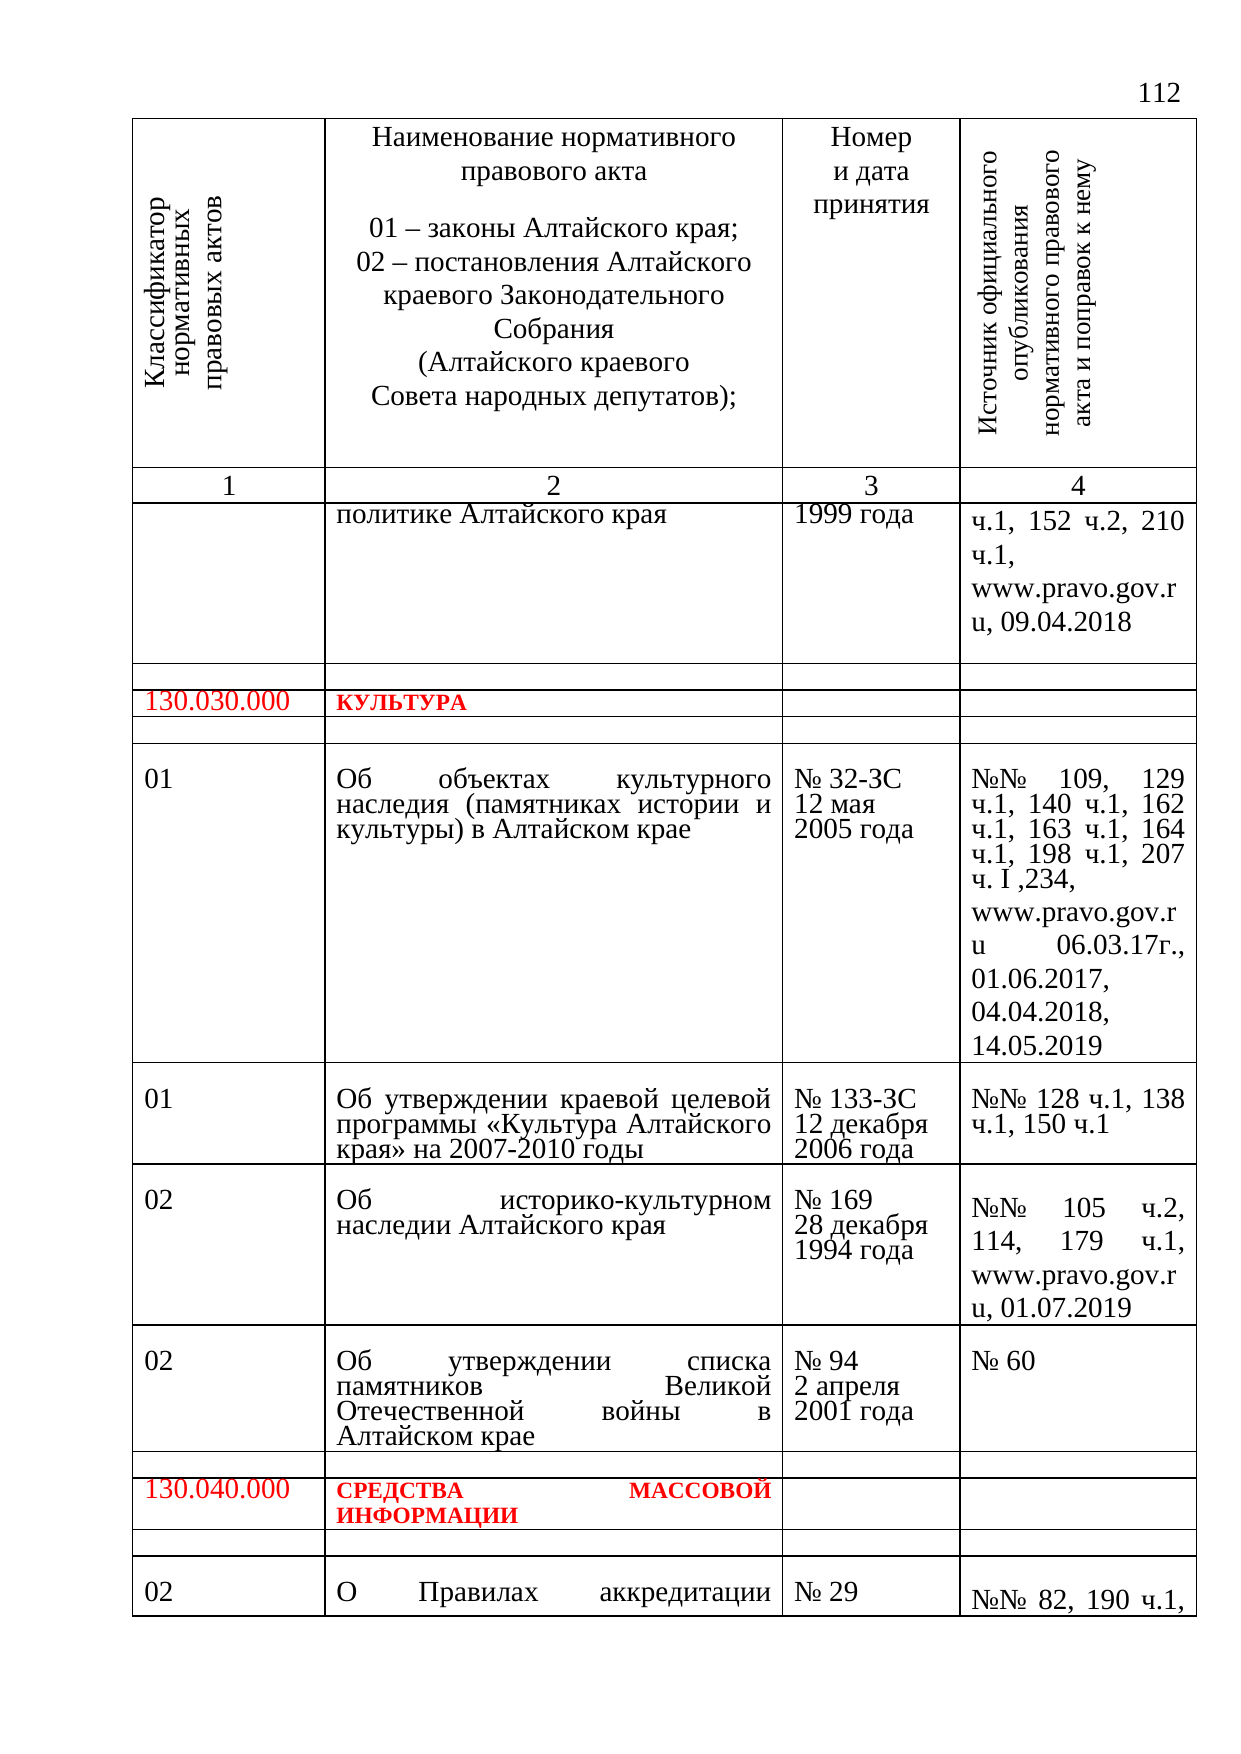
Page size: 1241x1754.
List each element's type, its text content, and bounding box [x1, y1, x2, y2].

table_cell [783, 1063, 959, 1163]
table_header Наименование нормативного правового акта 01 – законы Алтайского края; 02 – постановления Алтайского краевого Законодательного Собрания (Алтайского краевого Совета народных депутатов); [326, 119, 782, 467]
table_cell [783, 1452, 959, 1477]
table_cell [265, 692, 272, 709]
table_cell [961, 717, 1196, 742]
table_cell 4 [961, 468, 1196, 502]
table_header Классификатор нормативных правовых актов [133, 119, 324, 467]
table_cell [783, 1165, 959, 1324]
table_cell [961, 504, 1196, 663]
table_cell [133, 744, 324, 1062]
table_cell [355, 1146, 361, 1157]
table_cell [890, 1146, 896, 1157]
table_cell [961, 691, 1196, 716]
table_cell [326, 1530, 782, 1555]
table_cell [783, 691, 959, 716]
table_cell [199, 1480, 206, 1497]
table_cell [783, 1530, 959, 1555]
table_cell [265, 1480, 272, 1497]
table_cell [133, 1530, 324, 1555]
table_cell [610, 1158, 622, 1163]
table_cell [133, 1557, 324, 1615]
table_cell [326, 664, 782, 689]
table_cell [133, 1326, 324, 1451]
table_header Источник официального опубликования нормативного правового акта и поправок к нему [961, 119, 1196, 467]
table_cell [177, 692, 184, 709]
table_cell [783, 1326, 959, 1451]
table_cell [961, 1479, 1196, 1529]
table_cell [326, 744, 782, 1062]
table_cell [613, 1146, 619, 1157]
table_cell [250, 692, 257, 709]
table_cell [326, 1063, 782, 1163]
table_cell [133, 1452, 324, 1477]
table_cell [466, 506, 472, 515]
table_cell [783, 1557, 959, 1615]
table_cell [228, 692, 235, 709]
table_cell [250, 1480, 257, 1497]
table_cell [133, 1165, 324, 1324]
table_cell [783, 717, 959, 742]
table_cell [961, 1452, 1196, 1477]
table_cell 3 [783, 468, 959, 502]
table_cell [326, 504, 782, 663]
table_cell 2 [326, 468, 782, 502]
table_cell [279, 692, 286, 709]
table_cell 1 [133, 468, 324, 502]
table_header Номер и дата принятия [783, 119, 959, 467]
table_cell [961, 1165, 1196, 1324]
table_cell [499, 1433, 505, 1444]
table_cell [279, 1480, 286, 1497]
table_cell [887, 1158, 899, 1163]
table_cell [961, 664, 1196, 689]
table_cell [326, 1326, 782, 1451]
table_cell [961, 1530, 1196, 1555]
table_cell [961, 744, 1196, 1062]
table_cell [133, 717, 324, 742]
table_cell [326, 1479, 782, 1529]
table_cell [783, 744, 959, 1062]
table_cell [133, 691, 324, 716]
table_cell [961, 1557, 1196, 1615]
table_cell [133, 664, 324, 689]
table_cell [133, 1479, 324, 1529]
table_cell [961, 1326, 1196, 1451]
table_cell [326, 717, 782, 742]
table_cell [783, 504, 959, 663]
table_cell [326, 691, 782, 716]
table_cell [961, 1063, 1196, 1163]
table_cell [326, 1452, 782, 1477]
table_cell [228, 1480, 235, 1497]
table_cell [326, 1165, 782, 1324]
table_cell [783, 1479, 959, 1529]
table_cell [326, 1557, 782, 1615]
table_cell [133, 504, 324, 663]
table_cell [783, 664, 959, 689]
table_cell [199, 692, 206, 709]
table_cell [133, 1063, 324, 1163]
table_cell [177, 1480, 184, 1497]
